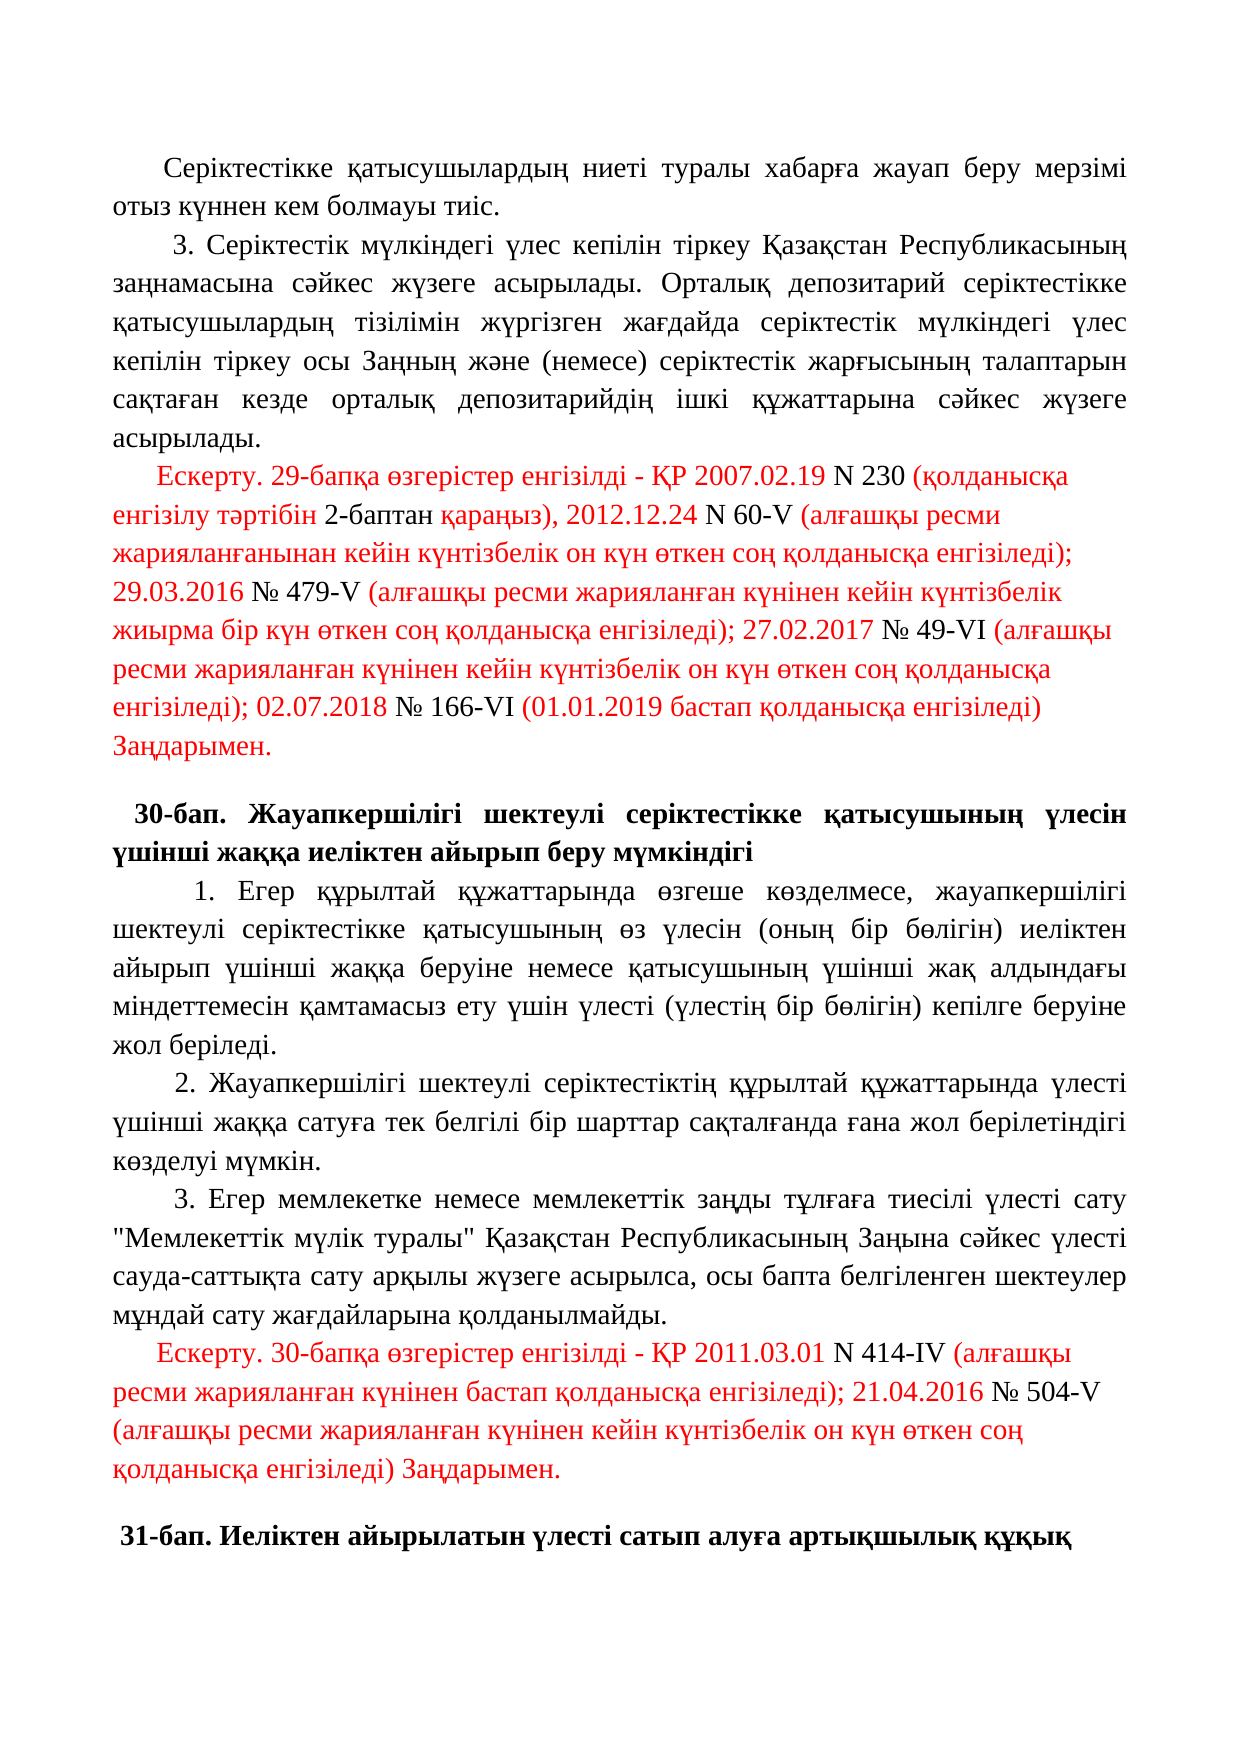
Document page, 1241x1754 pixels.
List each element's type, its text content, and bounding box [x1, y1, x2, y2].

text 3. Егер мемлекетке немесе мемлекеттік заңды тұлғаға тиесілі үлесті сату "Мемлекеттік мүлік туралы" Қазақстан Республикасының Заңына сәйкес үлесті сауда-саттықта сату арқылы жүзеге асырылса, осы бапта белгіленген шектеулер мұндай сату жағдайларына қолданылмайды. [112, 1181, 1128, 1330]
text 2. Жауапкершілігі шектеулі серіктестіктің құрылтай құжаттарында үлесті үшінші жаққа сатуға тек белгілі бір шарттар сақталғанда ғана жол берілетіндігі көзделуі мүмкін. [112, 1066, 1128, 1176]
text 3. Серіктестік мүлкіндегі үлес кепілін тіркеу Қазақстан Республикасының заңнамасына сәйкес жүзеге асырылады. Орталық депозитарий серіктестікке қатысушылардың тізілімін жүргізген жағдайда серіктестік мүлкіндегі үлес кепілін тіркеу осы Заңның және (немесе) серіктестік жарғысының талаптарын сақтаған кезде орталық депозитарийдің ішкі құжаттарына сәйкес жүзеге асырылады. [112, 227, 1128, 453]
text Ескерту. 30-бапқа өзгерістер енгізілді - ҚР 2011.03.01 N 414-IV (алғашқы ресми жарияланған күнінен бастап қолданысқа енгізіледі); 21.04.2016 № 504-V (алғашқы ресми жарияланған күнінен кейін күнтізбелік он күн өткен соң қолданысқа енгізіледі) Заңдарымен. [112, 1335, 1128, 1515]
text Серіктестікке қатысушылардың ниеті туралы хабарға жауап беру мерзімі отыз күннен кем болмауы тиіс. [112, 150, 1128, 222]
text 31-бап. Иеліктен айырылатын үлесті сатып алуға артықшылық құқық [112, 1518, 1128, 1552]
text Ескерту. 29-бапқа өзгерістер енгізілді - ҚР 2007.02.19 N 230 (қолданысқа енгізілу тәртібін 2-баптан қараңыз), 2012.12.24 N 60-V (алғашқы ресми жарияланғанынан кейiн күнтiзбелiк он күн өткен соң қолданысқа енгiзiледi); 29.03.2016 № 479-V (алғашқы ресми жарияланған күнінен кейін күнтізбелік жиырма бір күн өткен соң қолданысқа енгізіледі); 27.02.2017 № 49-VI (алғашқы ресми жарияланған күнінен кейін күнтізбелік он күн өткен соң қолданысқа енгізіледі); 02.07.2018 № 166-VІ (01.01.2019 бастап қолданысқа енгізіледі) Заңдарымен. [112, 458, 1128, 792]
text 30-бап. Жауапкершілігі шектеулі серіктестікке қатысушының үлесін үшінші жаққа иеліктен айырып беру мүмкіндігі [112, 796, 1128, 868]
text 1. Егер құрылтай құжаттарында өзгеше көзделмесе, жауапкершілігі шектеулі серіктестікке қатысушының өз үлесін (оның бір бөлігін) иеліктен айырып үшінші жаққа беруіне немесе қатысушының үшінші жақ алдындағы міндеттемесін қамтамасыз ету үшін үлесті (үлестің бір бөлігін) кепілге беруіне жол беріледі. [112, 873, 1128, 1061]
